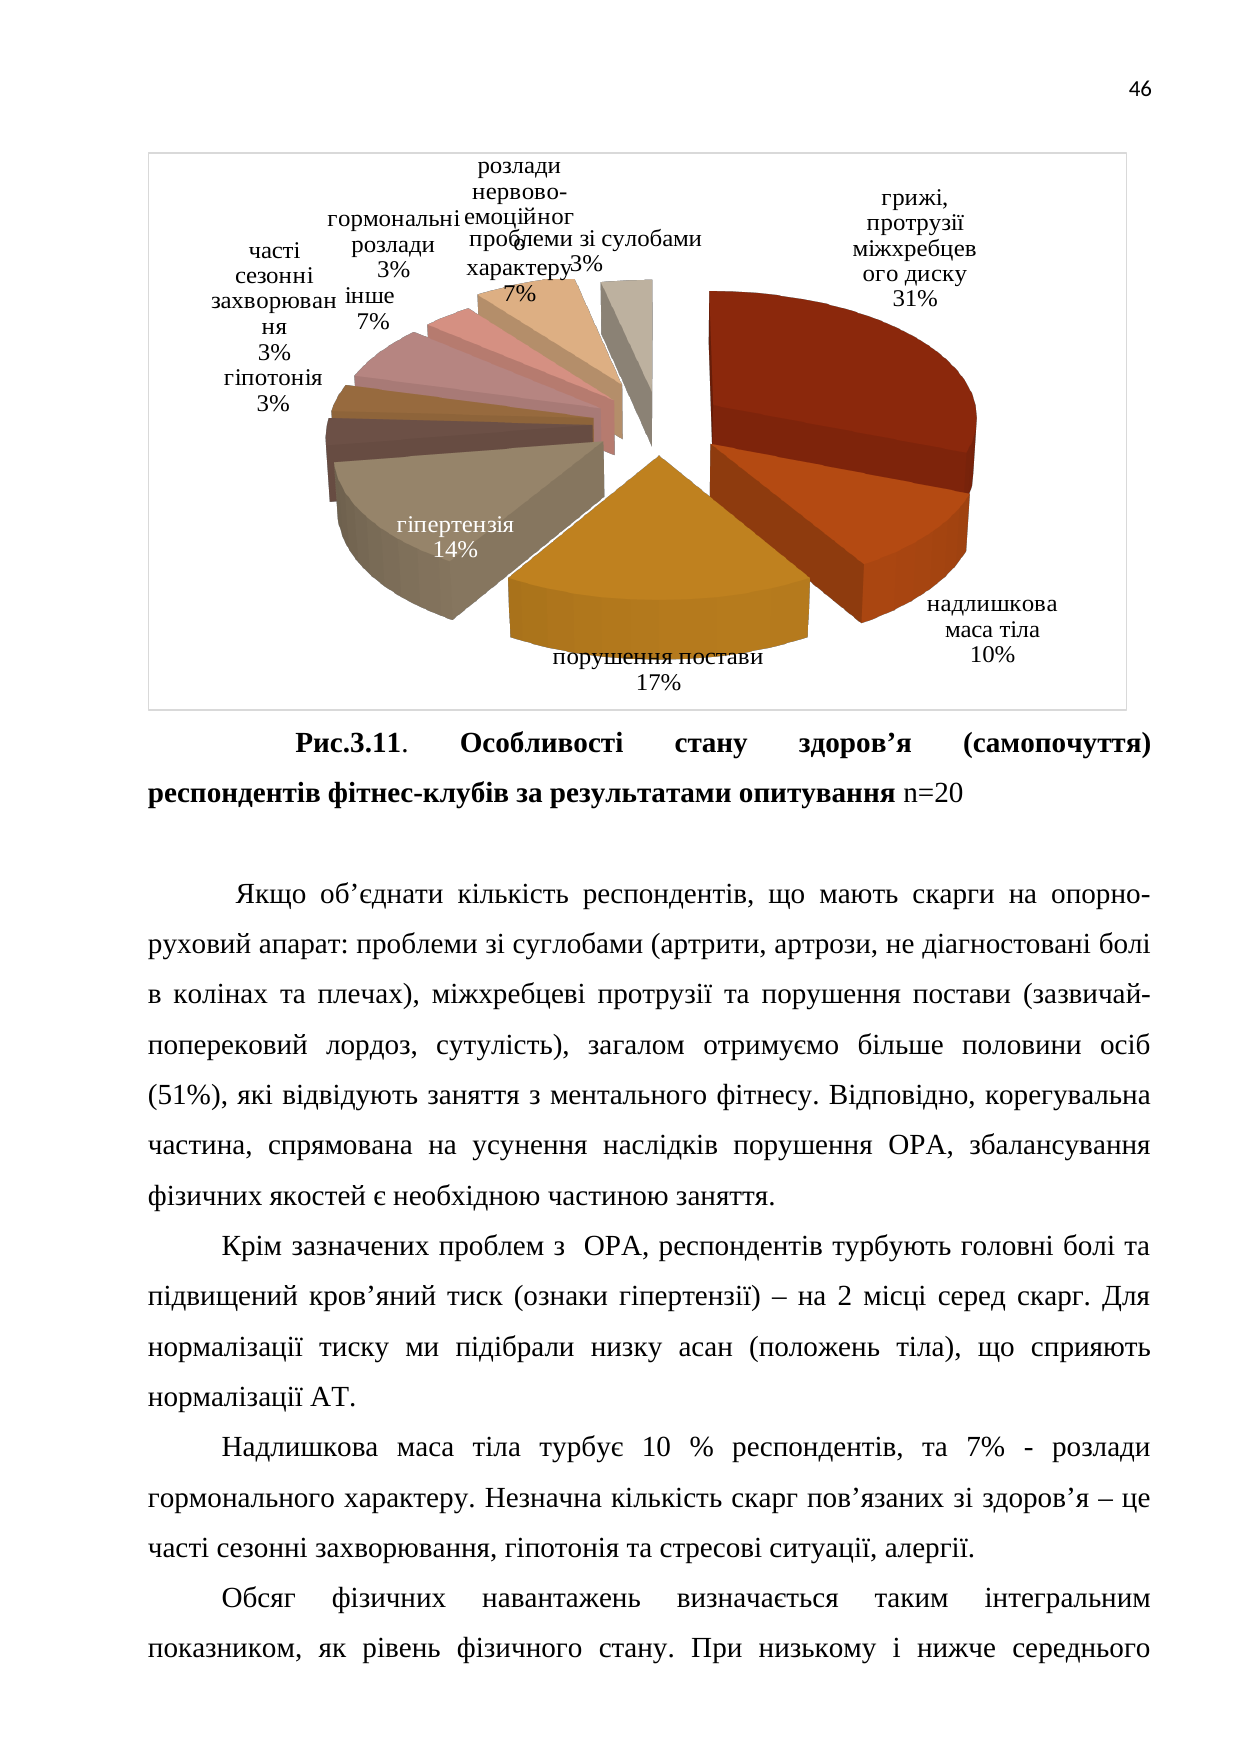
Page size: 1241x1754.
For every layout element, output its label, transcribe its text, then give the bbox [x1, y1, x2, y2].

text Якщо об’єднати кількість респондентів, що мають скарги на опорно-руховий апарат: проблеми зі суглобами (артрити, артрози, не діагностовані болі в колінах та плечах), міжхребцеві протрузії та порушення постави (зазвичай- поперековий лордоз, сутулість), загалом отримуємо більше половини осіб (51%), які відвідують заняття з ментального фітнесу. Відповідно, корегувальна частина, спрямована на усунення наслідків порушення ОРА, збалансування фізичних якостей є необхідною частиною заняття. [148, 876, 1152, 1211]
text Крім зазначених проблем з ОРА, респондентів турбують головні болі та підвищений кров’яний тиск (ознаки гіпертензії) – на 2 місці серед скарг. Для нормалізації тиску ми підібрали низку асан (положень тіла), що сприяють нормалізації АТ. [148, 1228, 1152, 1413]
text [148, 1580, 1152, 1664]
text Рис.3.11. Особливості стану здоров’я (самопочуття) респондентів фітнес-клубів за результатами опитування n=20 [148, 725, 1152, 809]
text Надлишкова маса тіла турбує 10 % респондентів, та 7% - розлади гормонального характеру. Незначна кількість скарг пов’язаних зі здоров’я – це часті сезонні захворювання, гіпотонія та стресові ситуації, алергії. [148, 1429, 1152, 1563]
